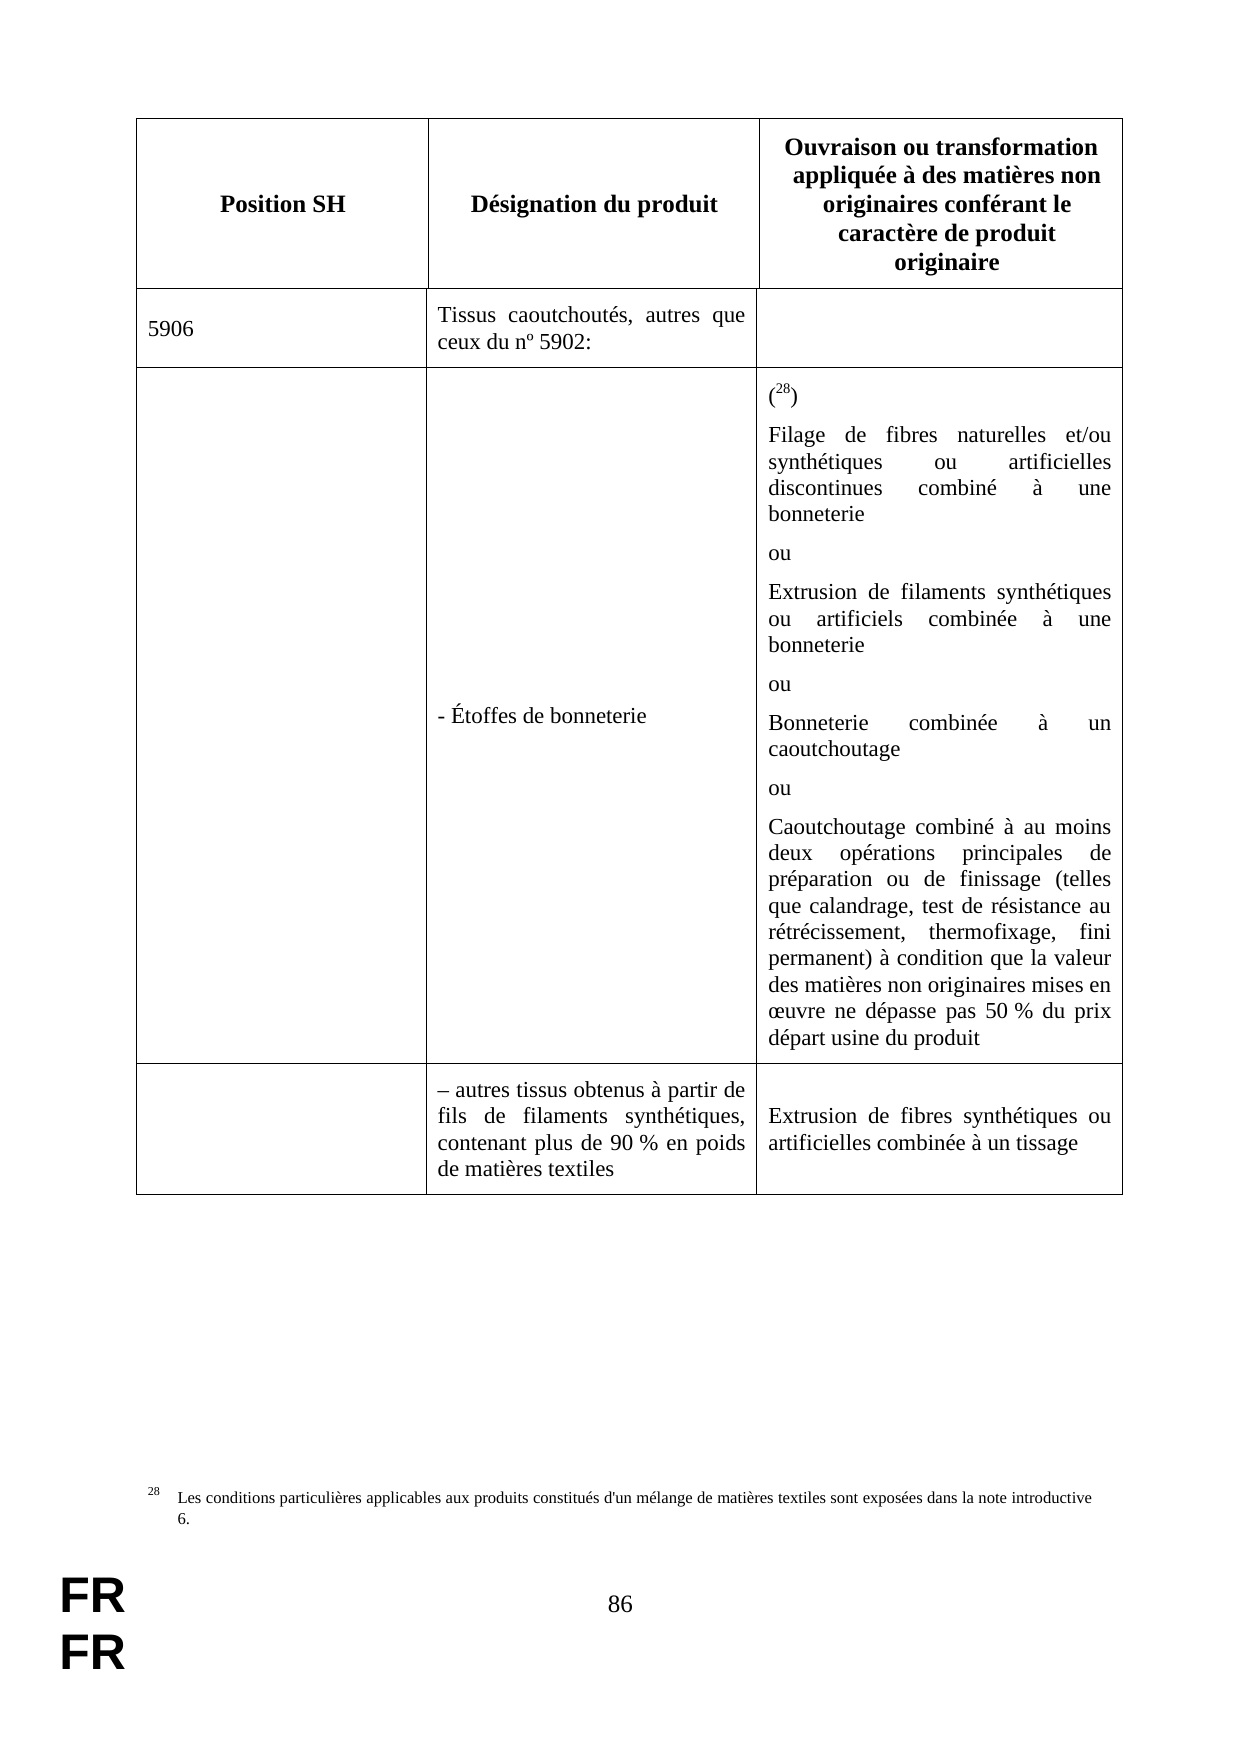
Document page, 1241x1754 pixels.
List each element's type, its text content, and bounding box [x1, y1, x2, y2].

table_cell 5906 [137, 289, 426, 367]
table_cell - Étoffes de bonneterie [427, 368, 756, 1062]
table_cell – autres tissus obtenus à partir de fils de filaments synthétiques, contenant plus de 90 % en poids de matières textiles [427, 1064, 756, 1194]
table_cell Tissus caoutchoutés, autres que ceux du nº 5902: [427, 289, 756, 367]
table_cell () Filage de fibres naturelles et/ou synthétiques ou artificielles discontinues combiné à une bonneterie ou Extrusion de filaments synthétiques ou artificiels combinée à une bonneterie ou Bonneterie combinée à un caoutchoutage ou Caoutchoutage combiné à au moins deux opérations principales de préparation ou de finissage (telles que calandrage, test de résistance au rétrécissement, thermofixage, fini permanent) à condition que la valeur des matières non originaires mises en œuvre ne dépasse pas 50 % du prix départ usine du produit [757, 368, 1122, 1062]
table_cell [137, 368, 426, 1062]
table_cell Extrusion de fibres synthétiques ou artificielles combinée à un tissage [757, 1064, 1122, 1194]
table_header Ouvraison ou transformation appliquée à des matières non originaires conférant le caractère de produit originaire [760, 119, 1122, 288]
table_header Désignation du produit [429, 119, 759, 288]
table_cell [757, 289, 1122, 367]
table_cell [137, 1064, 426, 1194]
table_header Position SH [137, 119, 428, 288]
